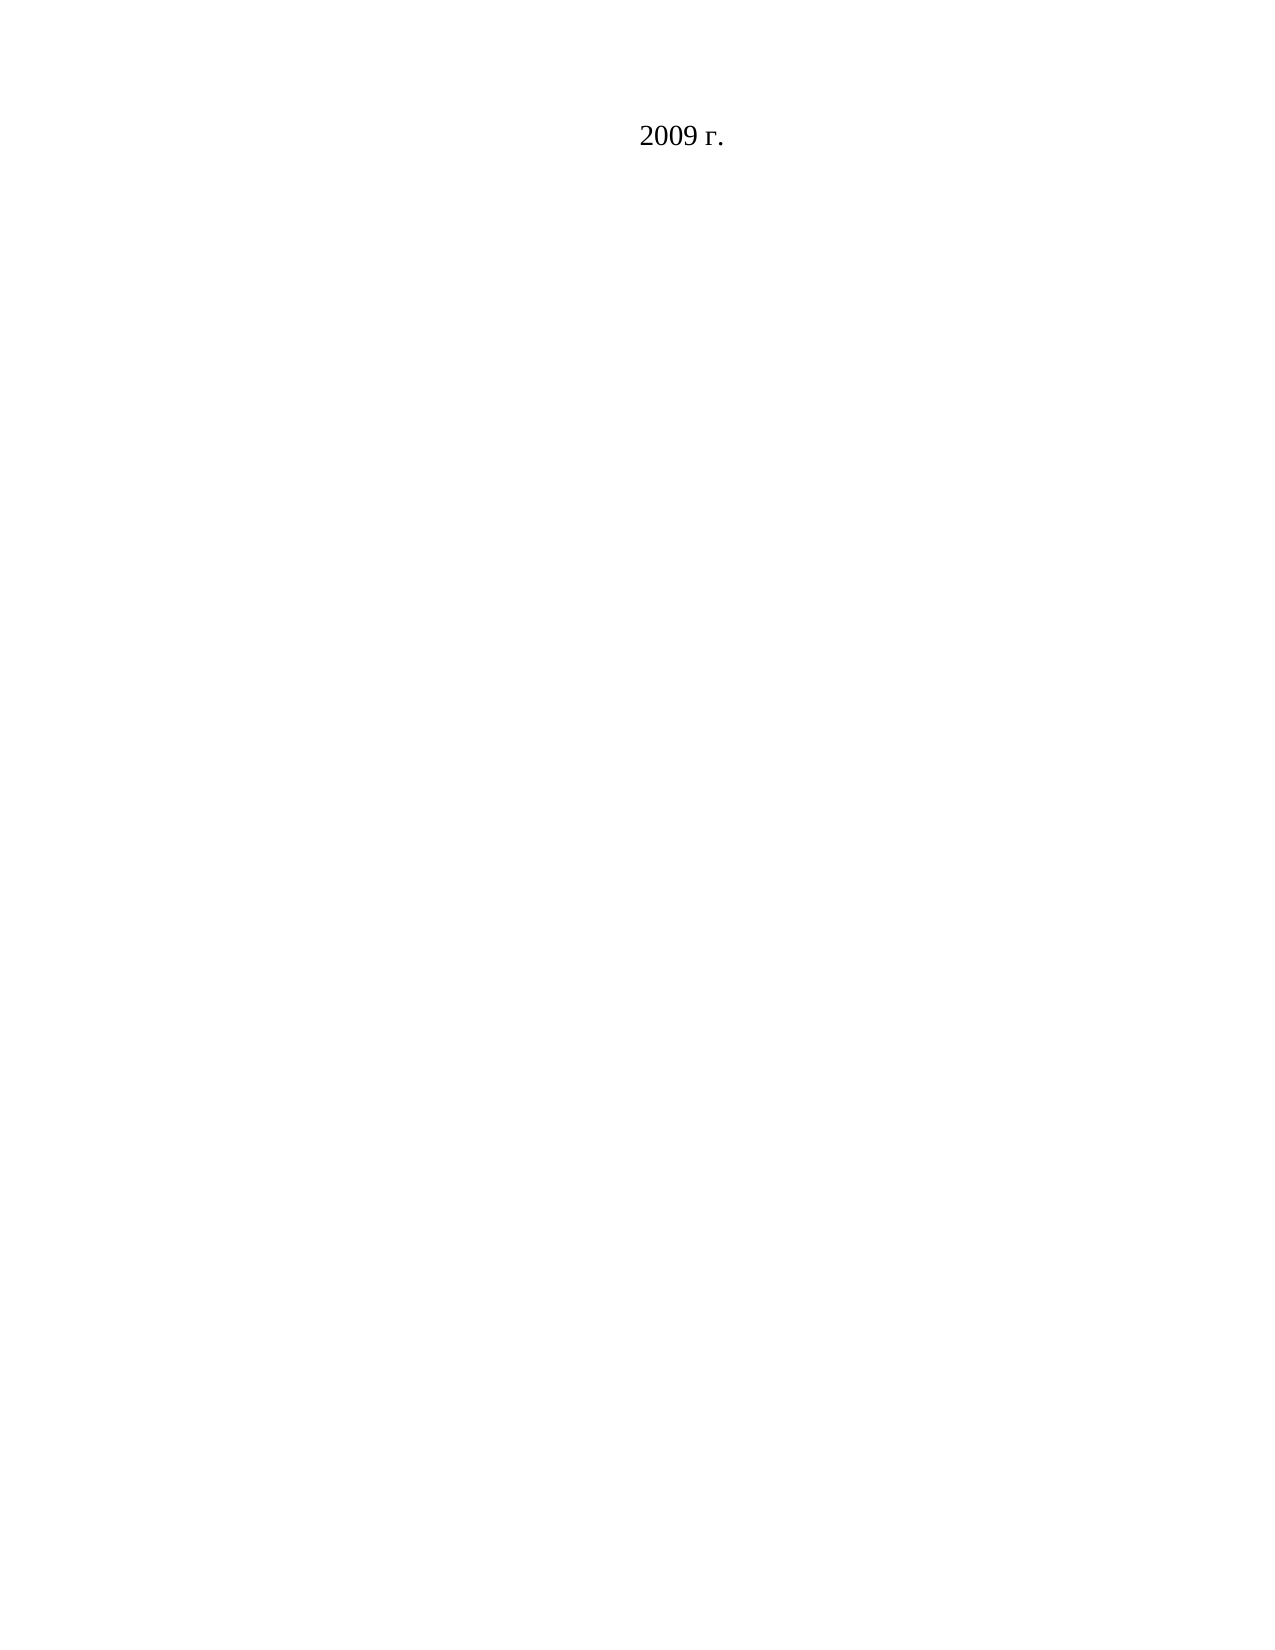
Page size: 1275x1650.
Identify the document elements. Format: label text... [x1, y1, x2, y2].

text 2009 г. [177, 118, 1186, 152]
